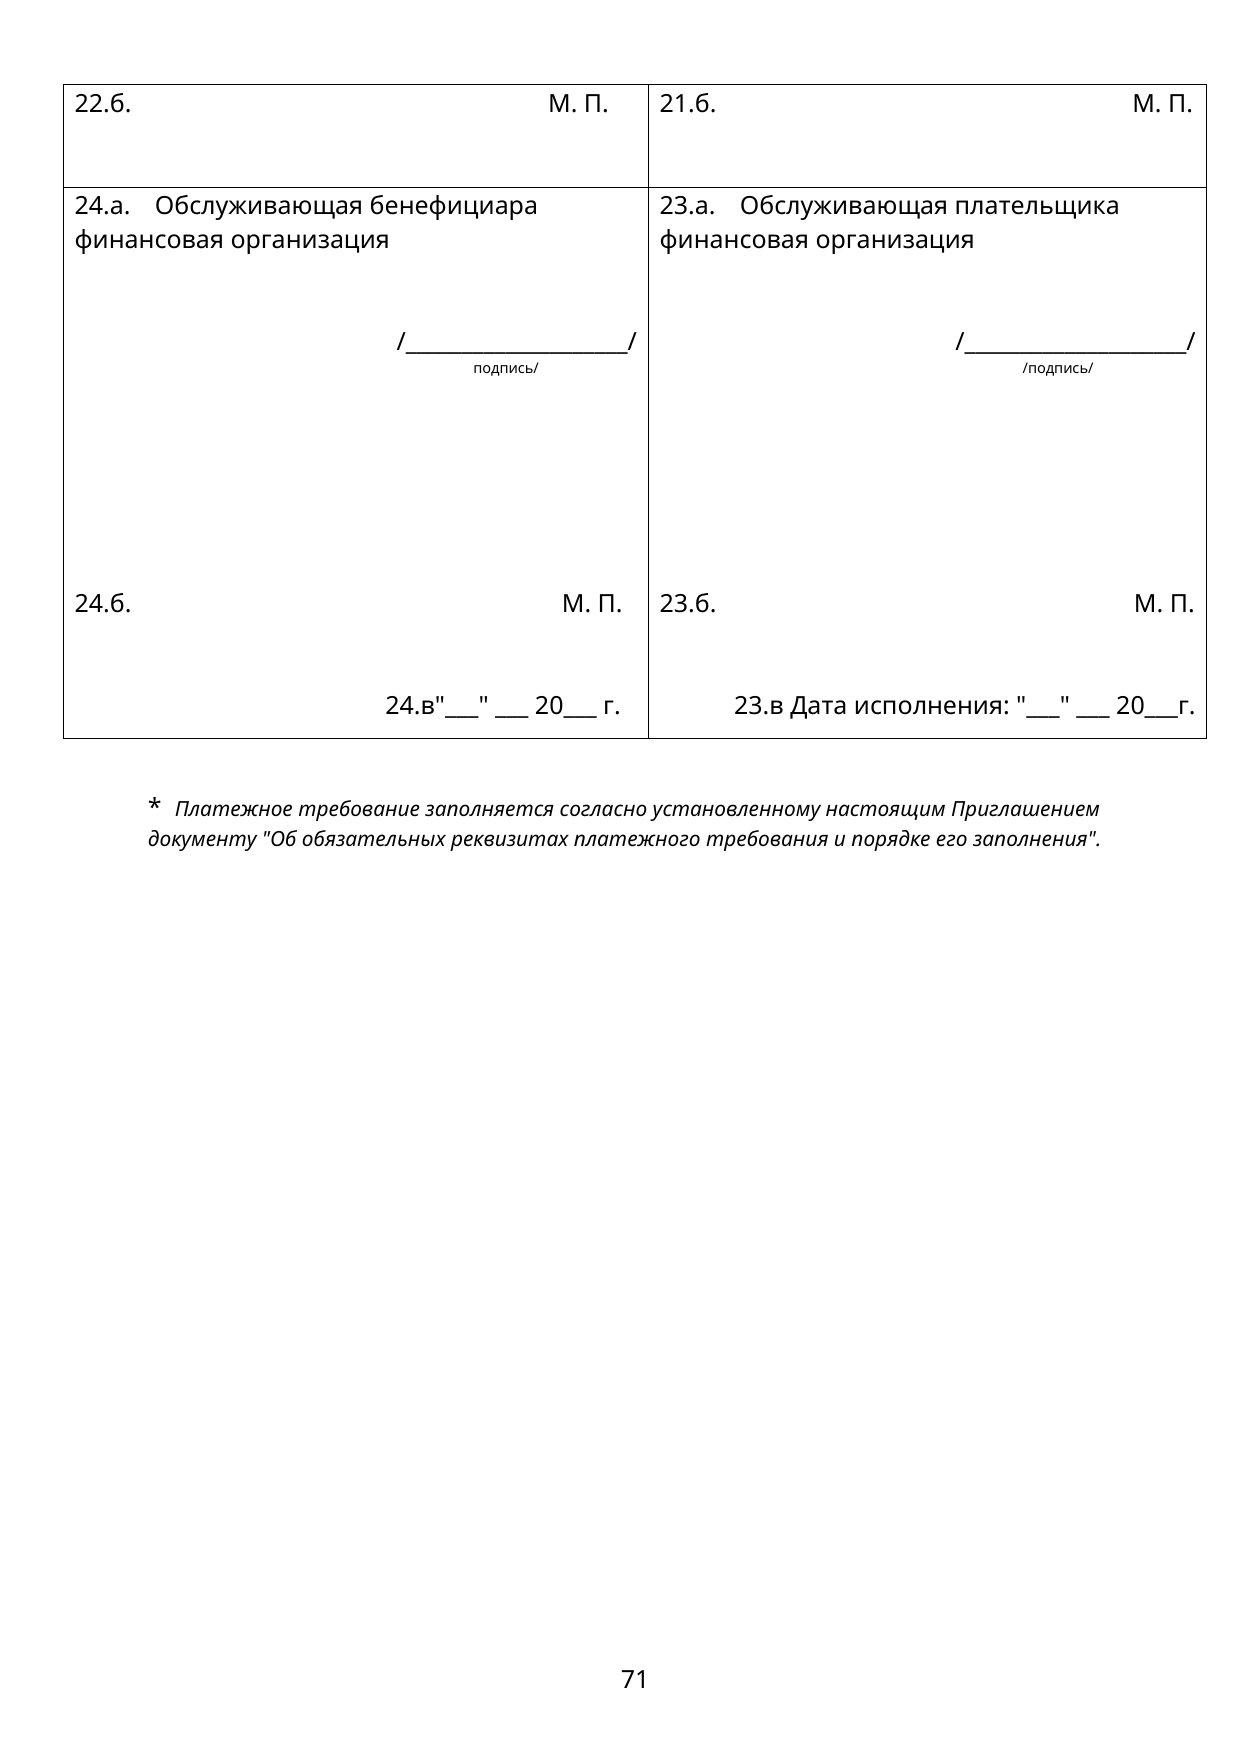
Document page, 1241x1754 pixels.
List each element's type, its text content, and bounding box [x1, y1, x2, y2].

table_cell 23.а. Обслуживающая плательщика финансовая организация /____________________/ /подпись/ [649, 188, 1206, 510]
text * Платежное требование заполняется согласно установленному настоящим Приглашением документу "Об обязательных реквизитах платежного требования и порядке его заполнения". [148, 790, 1122, 852]
table_cell 24.б. М. П. 24.в"___" ___ 20___ г. [64, 510, 648, 738]
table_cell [649, 85, 1206, 187]
table_cell 24.а. Обслуживающая бенефициара финансовая организация /____________________/ подпись/ [64, 188, 648, 510]
table_cell 23.б. М. П. 23.в Дата исполнения: "___" ___ 20___г. [649, 510, 1206, 738]
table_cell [64, 85, 648, 187]
